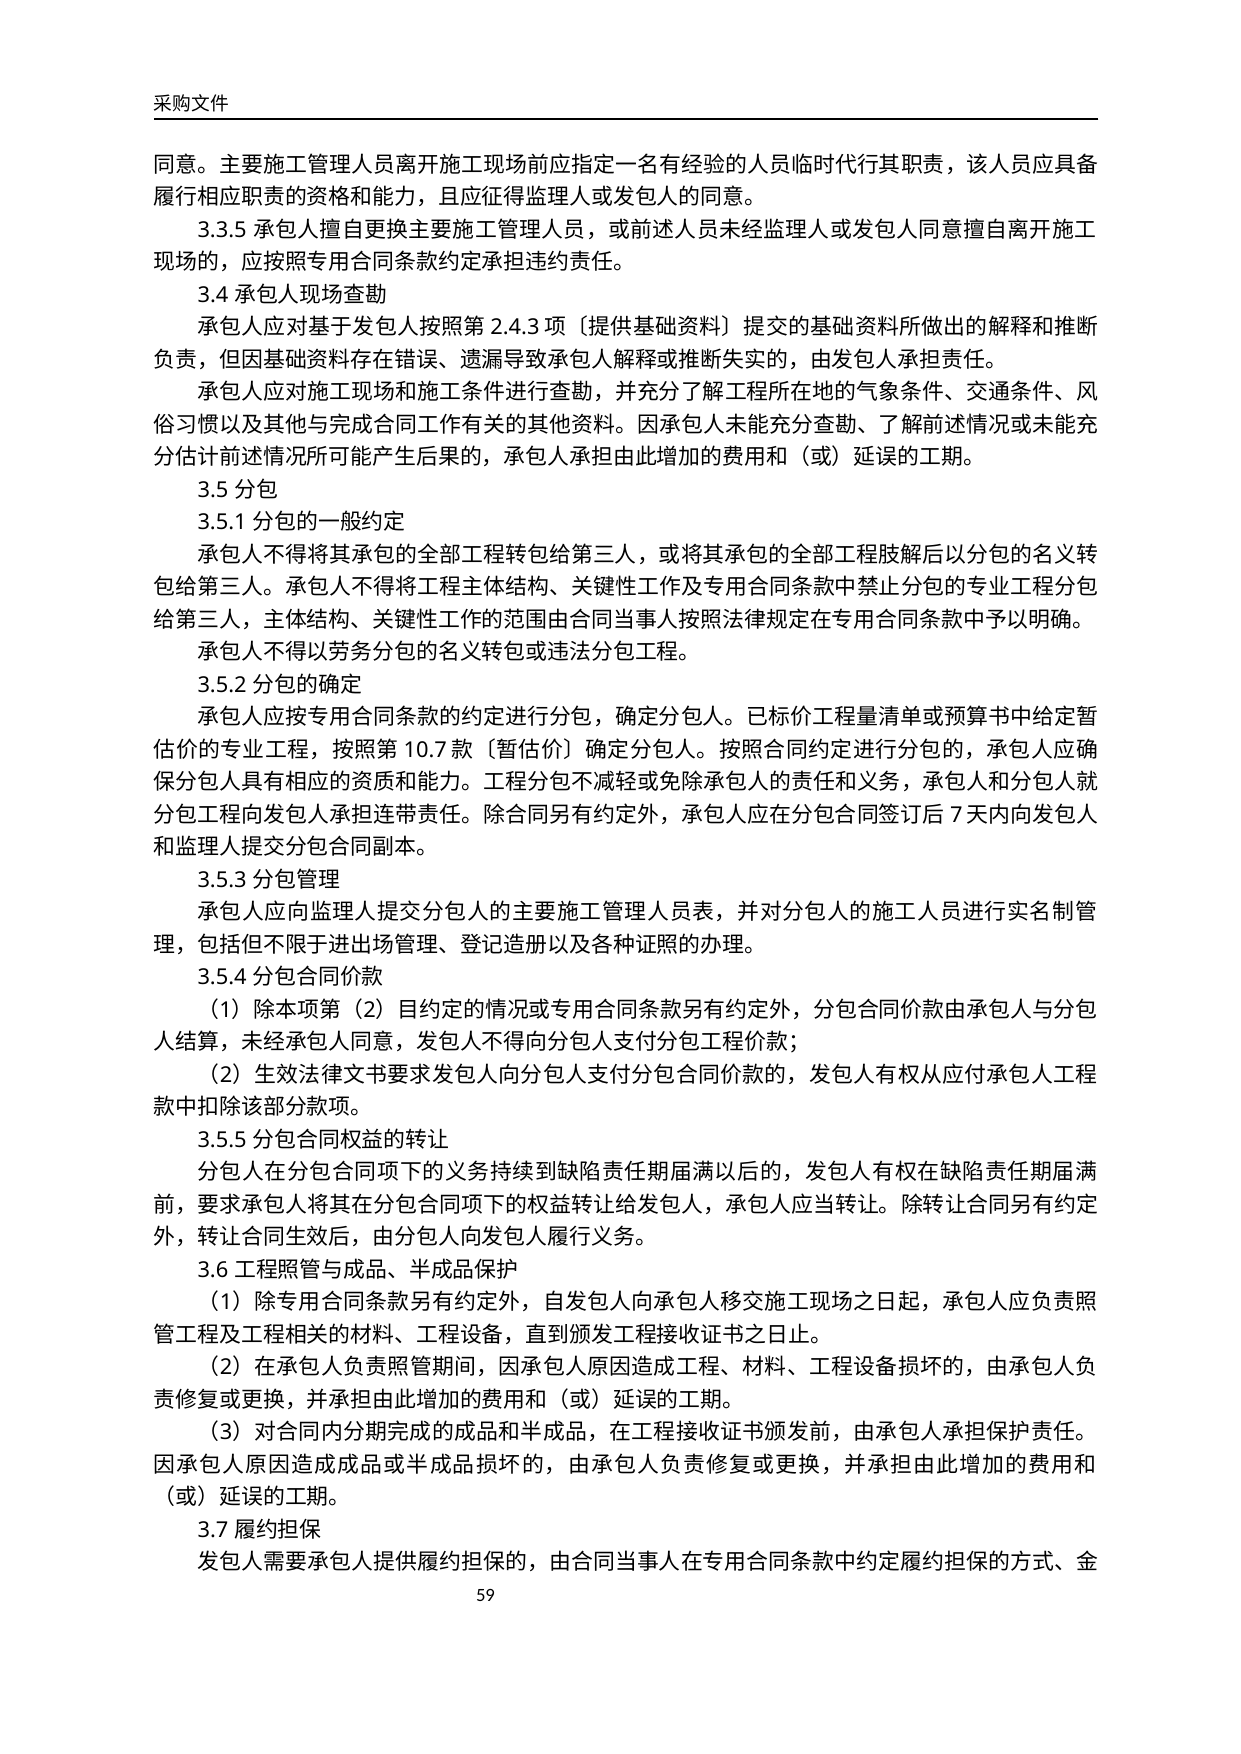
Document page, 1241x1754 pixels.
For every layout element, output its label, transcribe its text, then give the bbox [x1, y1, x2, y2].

text （1）除专用合同条款另有约定外，自发包人向承包人移交施工现场之日起，承包人应负责照管工程及工程相关的材料、工程设备，直到颁发工程接收证书之日止。 [153, 1284, 1098, 1349]
text 3.5.1 分包的一般约定 [153, 504, 1098, 536]
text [153, 146, 1098, 211]
text 3.7 履约担保 [153, 1511, 1098, 1544]
text 3.5.5 分包合同权益的转让 [153, 1121, 1098, 1154]
text 3.5.2 分包的确定 [153, 666, 1098, 699]
text （2）在承包人负责照管期间，因承包人原因造成工程、材料、工程设备损坏的，由承包人负责修复或更换，并承担由此增加的费用和（或）延误的工期。 [153, 1349, 1098, 1414]
text 3.4 承包人现场查勘 [153, 276, 1098, 309]
text 3.5.3 分包管理 [153, 861, 1098, 894]
text 承包人不得以劳务分包的名义转包或违法分包工程。 [153, 634, 1098, 666]
text 3.5.4 分包合同价款 [153, 959, 1098, 991]
text 承包人应向监理人提交分包人的主要施工管理人员表，并对分包人的施工人员进行实名制管理，包括但不限于进出场管理、登记造册以及各种证照的办理。 [153, 894, 1098, 959]
text 3.5 分包 [153, 471, 1098, 504]
text 分包人在分包合同项下的义务持续到缺陷责任期届满以后的，发包人有权在缺陷责任期届满前，要求承包人将其在分包合同项下的权益转让给发包人，承包人应当转让。除转让合同另有约定外，转让合同生效后，由分包人向发包人履行义务。 [153, 1154, 1098, 1251]
text 3.3.5 承包人擅自更换主要施工管理人员，或前述人员未经监理人或发包人同意擅自离开施工现场的，应按照专用合同条款约定承担违约责任。 [153, 211, 1098, 276]
text 承包人应对施工现场和施工条件进行查勘，并充分了解工程所在地的气象条件、交通条件、风俗习惯以及其他与完成合同工作有关的其他资料。因承包人未能充分查勘、了解前述情况或未能充分估计前述情况所可能产生后果的，承包人承担由此增加的费用和（或）延误的工期。 [153, 374, 1098, 471]
text （1）除本项第（2）目约定的情况或专用合同条款另有约定外，分包合同价款由承包人与分包人结算，未经承包人同意，发包人不得向分包人支付分包工程价款； [153, 991, 1098, 1056]
text （3）对合同内分期完成的成品和半成品，在工程接收证书颁发前，由承包人承担保护责任。因承包人原因造成成品或半成品损坏的，由承包人负责修复或更换，并承担由此增加的费用和（或）延误的工期。 [153, 1414, 1098, 1511]
text 3.6 工程照管与成品、半成品保护 [153, 1251, 1098, 1284]
text 承包人应对基于发包人按照第2.4.3项〔提供基础资料〕提交的基础资料所做出的解释和推断负责，但因基础资料存在错误、遗漏导致承包人解释或推断失实的，由发包人承担责任。 [153, 309, 1098, 374]
text 承包人不得将其承包的全部工程转包给第三人，或将其承包的全部工程肢解后以分包的名义转包给第三人。承包人不得将工程主体结构、关键性工作及专用合同条款中禁止分包的专业工程分包给第三人，主体结构、关键性工作的范围由合同当事人按照法律规定在专用合同条款中予以明确。 [153, 536, 1098, 634]
text （2）生效法律文书要求发包人向分包人支付分包合同价款的，发包人有权从应付承包人工程款中扣除该部分款项。 [153, 1056, 1098, 1121]
text 承包人应按专用合同条款的约定进行分包，确定分包人。已标价工程量清单或预算书中给定暂估价的专业工程，按照第10.7款〔暂估价〕确定分包人。按照合同约定进行分包的，承包人应确保分包人具有相应的资质和能力。工程分包不减轻或免除承包人的责任和义务，承包人和分包人就分包工程向发包人承担连带责任。除合同另有约定外，承包人应在分包合同签订后7天内向发包人和监理人提交分包合同副本。 [153, 699, 1098, 861]
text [153, 1544, 1098, 1576]
